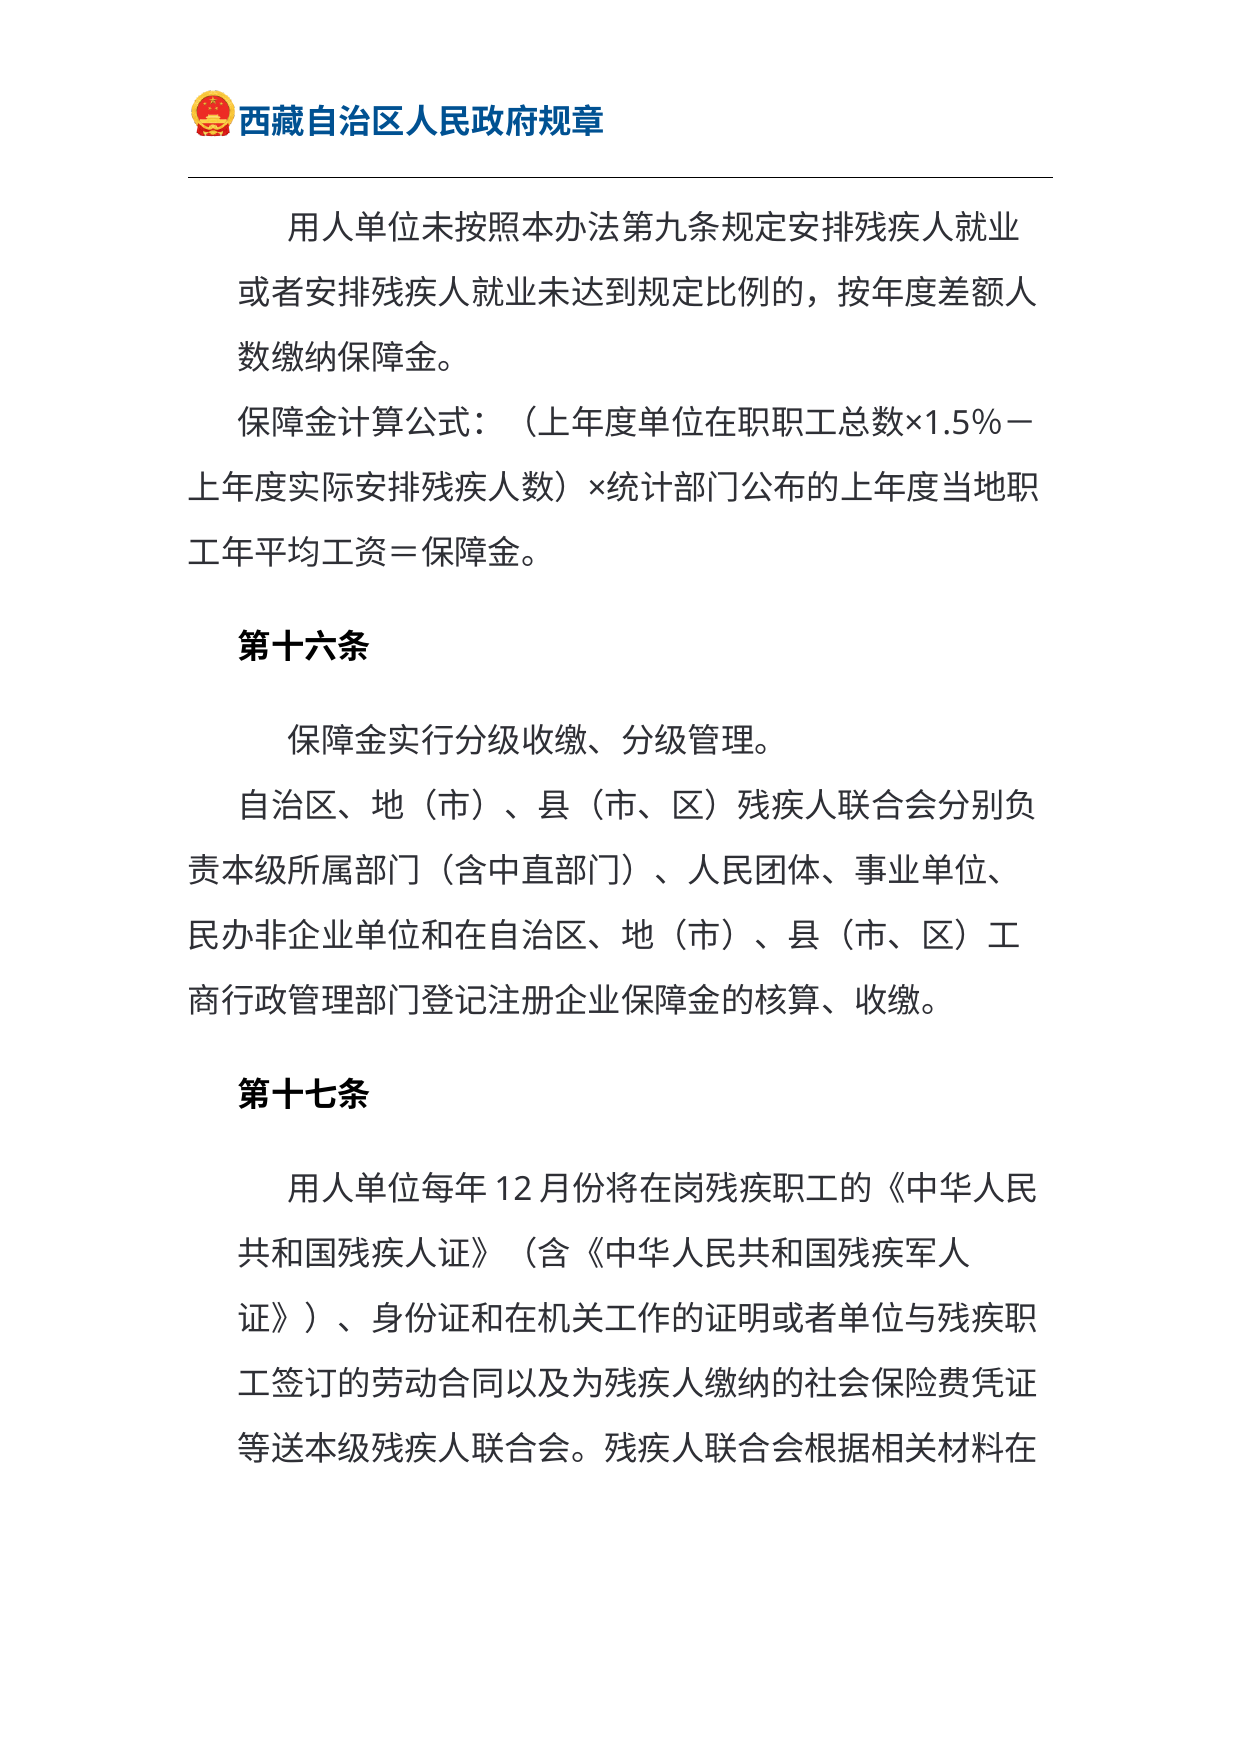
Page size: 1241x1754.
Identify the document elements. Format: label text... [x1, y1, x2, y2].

text 保障金计算公式：（上年度单位在职职工总数×1.5％－上年度实际安排残疾人数）×统计部门公布的上年度当地职工年平均工资＝保障金。 [187, 387, 1053, 582]
text 第十七条 [187, 1060, 1053, 1125]
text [237, 1154, 1053, 1479]
text 第十六条 [187, 611, 1053, 676]
text 用人单位未按照本办法第九条规定安排残疾人就业或者安排残疾人就业未达到规定比例的，按年度差额人数缴纳保障金。 [237, 192, 1053, 387]
text 保障金实行分级收缴、分级管理。 [237, 706, 1053, 771]
text 自治区、地（市）、县（市、区）残疾人联合会分别负责本级所属部门（含中直部门）、人民团体、事业单位、民办非企业单位和在自治区、地（市）、县（市、区）工商行政管理部门登记注册企业保障金的核算、收缴。 [187, 771, 1053, 1031]
picture [187, 88, 239, 140]
